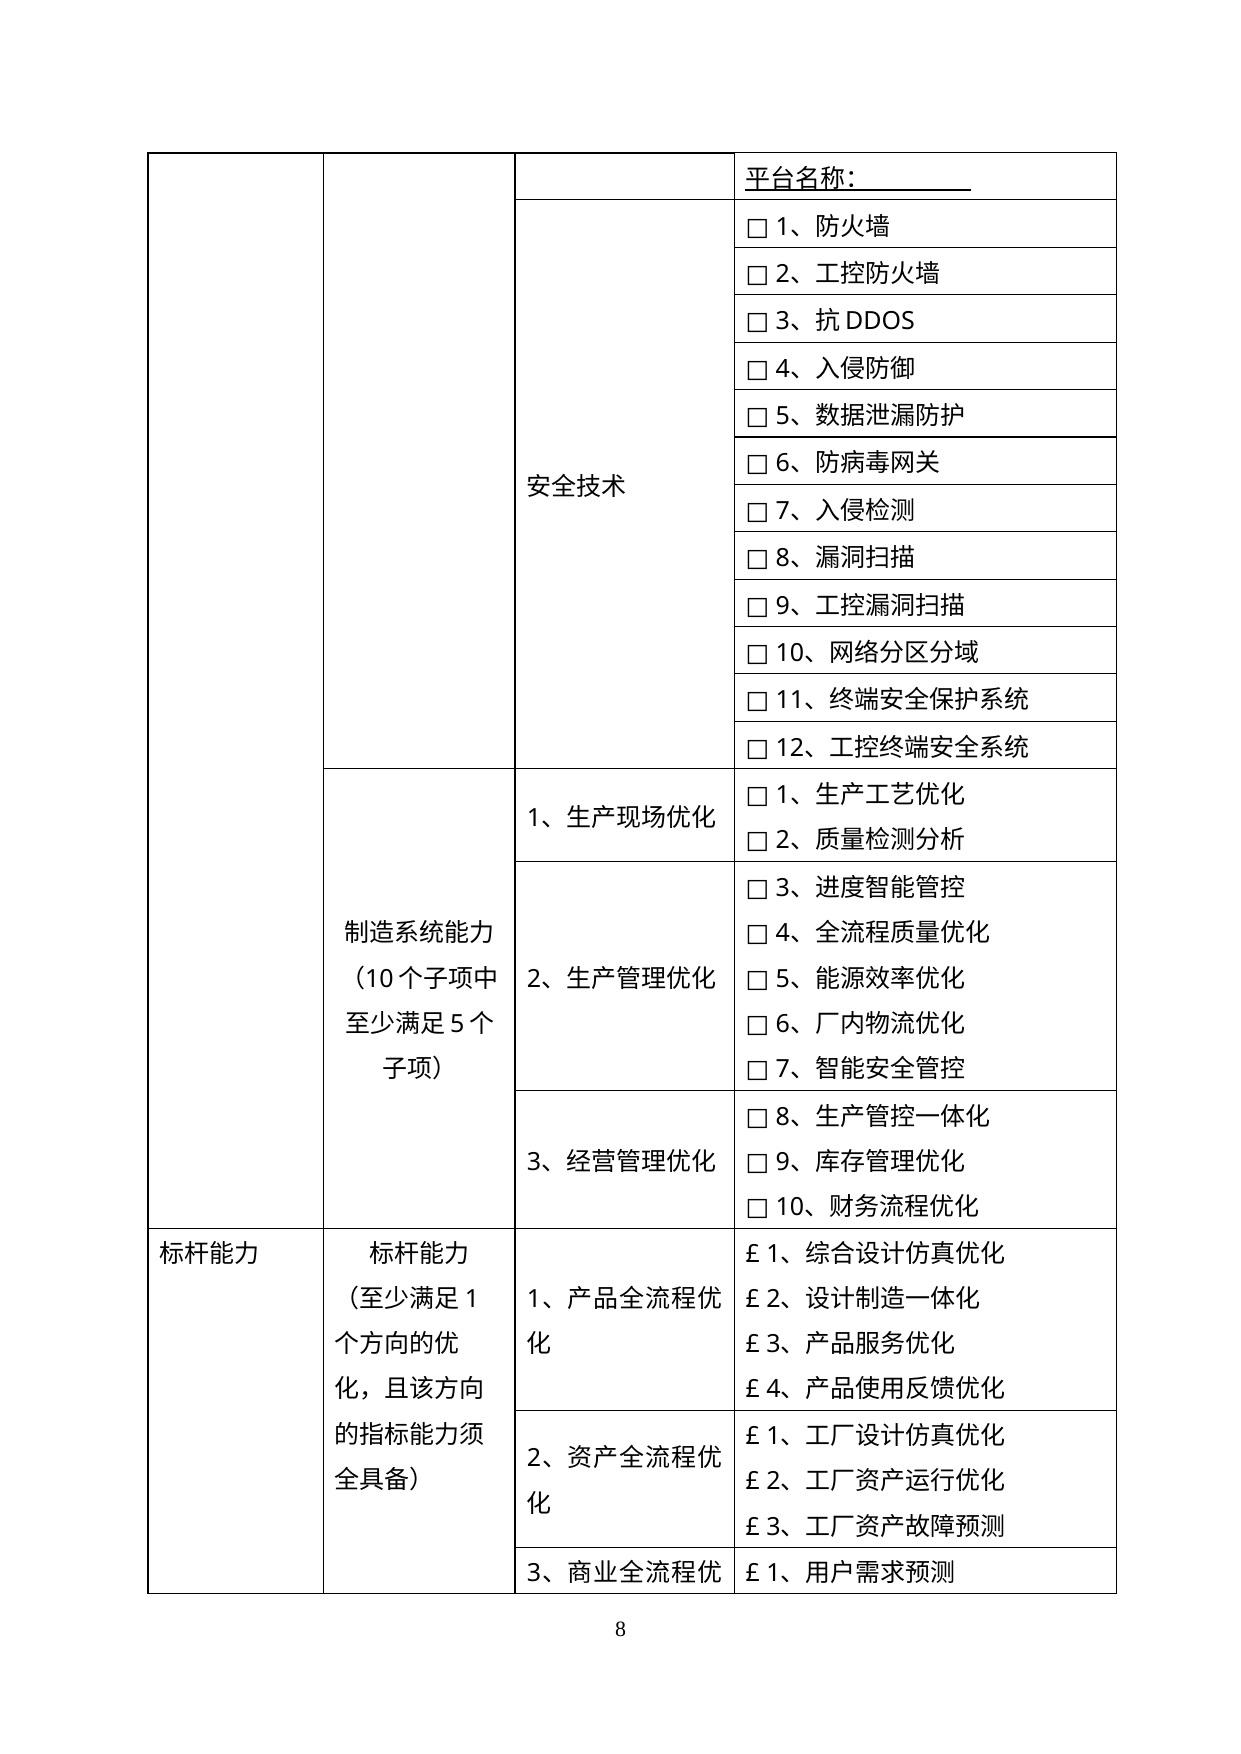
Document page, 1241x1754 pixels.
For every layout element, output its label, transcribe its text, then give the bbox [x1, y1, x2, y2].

table_cell □ 1、防火墙 [735, 200, 1116, 247]
table_cell □ 5、数据泄漏防护 [735, 390, 1116, 436]
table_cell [735, 153, 1116, 199]
table_cell □ 4、入侵防御 [735, 343, 1116, 389]
table_cell □ 9、工控漏洞扫描 [735, 580, 1116, 626]
table_cell □ 1、生产工艺优化 □ 2、质量检测分析 [735, 769, 1116, 861]
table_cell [735, 1548, 1116, 1593]
table_cell 1、生产现场优化 [516, 769, 734, 861]
table_cell 标杆能力 （至少满足1个方向的优化，且该方向的指标能力须全具备） [324, 1229, 514, 1593]
table_cell £ 1、工厂设计仿真优化 £ 2、工厂资产运行优化 £ 3、工厂资产故障预测 [735, 1411, 1116, 1547]
table_cell □ 12、工控终端安全系统 [735, 722, 1116, 768]
table_cell 3、经营管理优化 [516, 1091, 734, 1227]
table_cell 安全技术 [516, 200, 734, 768]
table_cell □ 8、漏洞扫描 [735, 532, 1116, 578]
table_cell £ 1、综合设计仿真优化 £ 2、设计制造一体化 £ 3、产品服务优化 £ 4、产品使用反馈优化 [735, 1229, 1116, 1410]
table_cell □ 3、抗DDOS [735, 295, 1116, 342]
table_cell 3、商业全流程优化 [516, 1548, 734, 1593]
table_cell □ 10、网络分区分域 [735, 627, 1116, 673]
table_cell 制造系统能力 （10个子项中至少满足5个子项） [324, 769, 514, 1227]
table_cell 标杆能力 [149, 1229, 323, 1593]
table_cell □ 7、入侵检测 [735, 485, 1116, 531]
table_cell □ 8、生产管控一体化 □ 9、库存管理优化 □ 10、财务流程优化 [735, 1091, 1116, 1227]
table_cell 1、产品全流程优化 [516, 1229, 734, 1410]
table_cell □ 11、终端安全保护系统 [735, 674, 1116, 721]
table_cell □ 6、防病毒网关 [735, 438, 1116, 484]
table_cell 2、生产管理优化 [516, 862, 734, 1089]
table_cell □ 3、进度智能管控 □ 4、全流程质量优化 □ 5、能源效率优化 □ 6、厂内物流优化 □ 7、智能安全管控 [735, 862, 1116, 1089]
table_cell □ 2、工控防火墙 [735, 248, 1116, 294]
table_cell 2、资产全流程优化 [516, 1411, 734, 1547]
